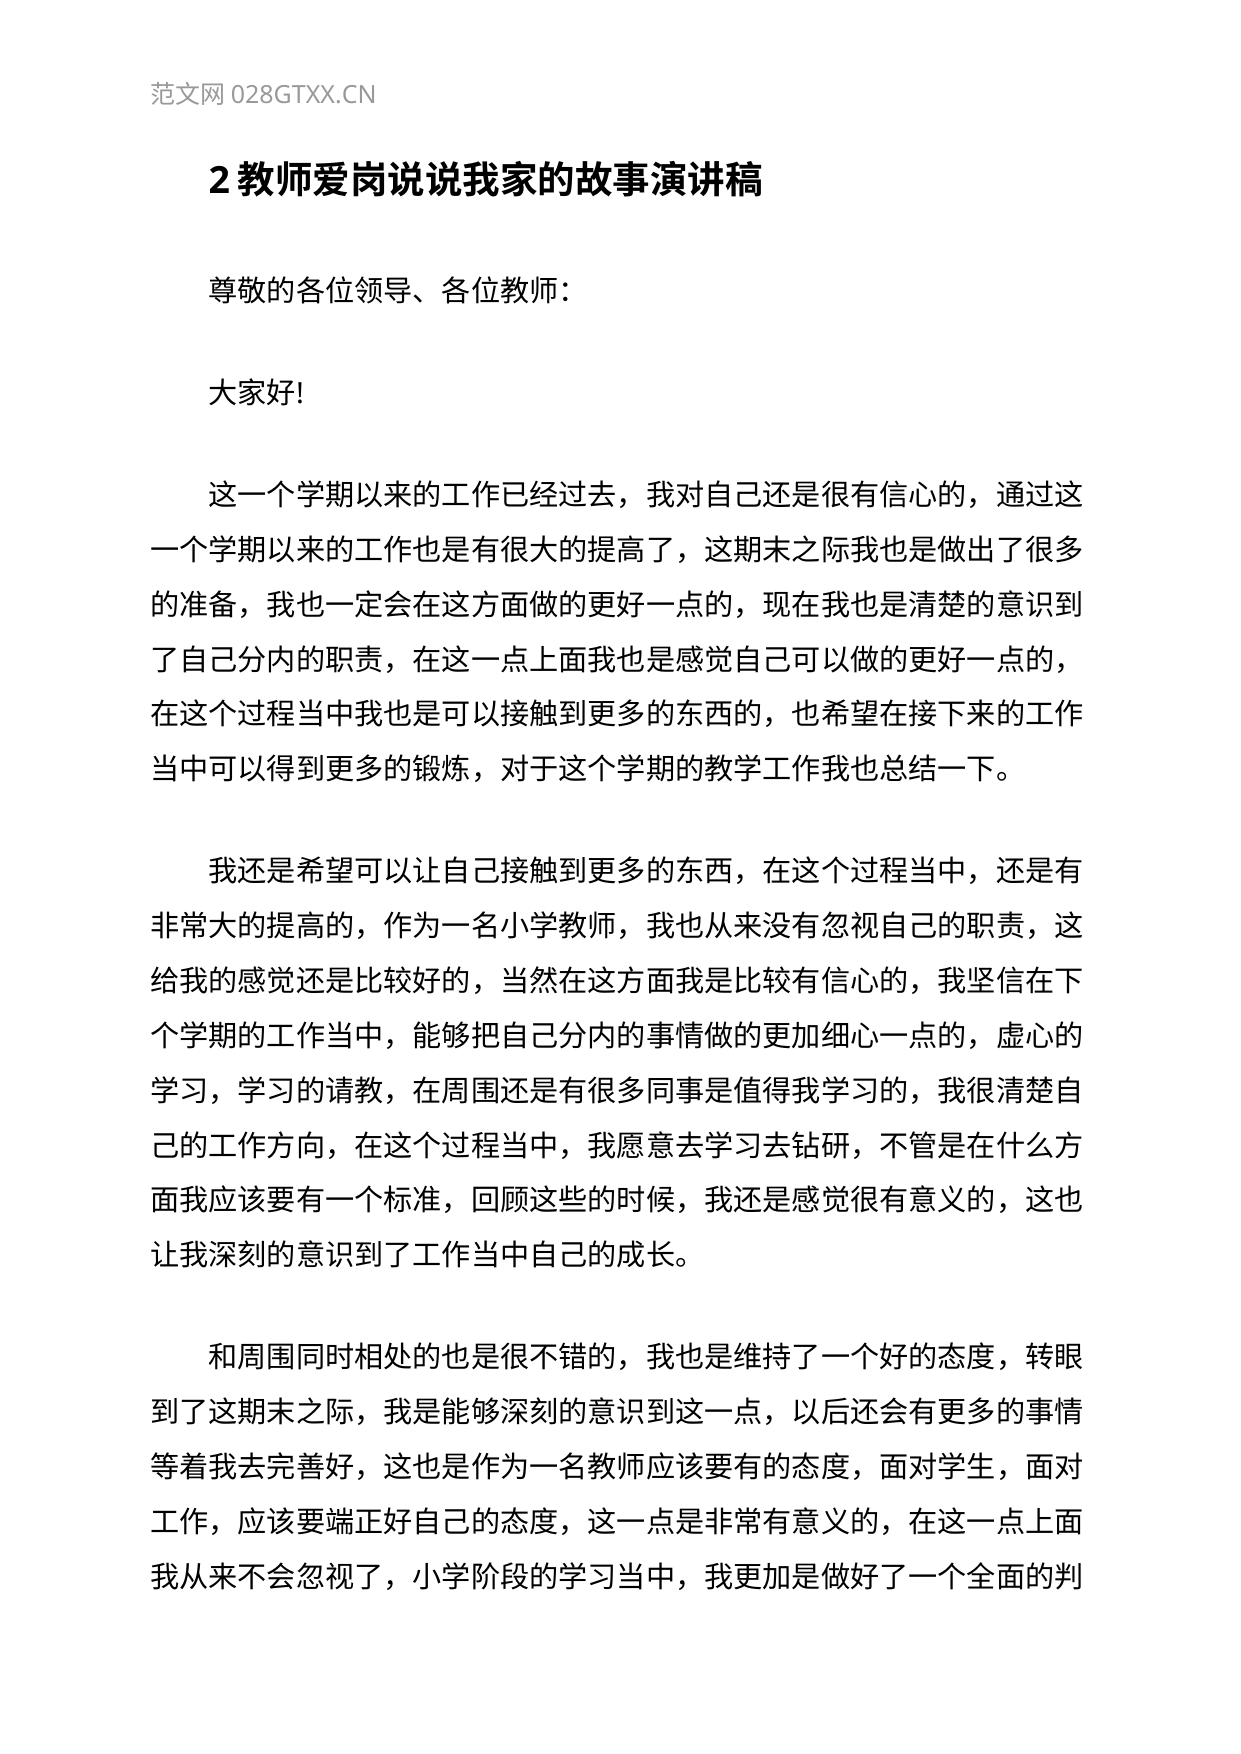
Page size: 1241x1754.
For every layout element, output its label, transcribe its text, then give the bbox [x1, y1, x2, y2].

text 尊敬的各位领导、各位教师： [150, 268, 1090, 310]
text 我还是希望可以让自己接触到更多的东西，在这个过程当中，还是有非常大的提高的，作为一名小学教师，我也从来没有忽视自己的职责，这给我的感觉还是比较好的，当然在这方面我是比较有信心的，我坚信在下个学期的工作当中，能够把自己分内的事情做的更加细心一点的，虚心的学习，学习的请教，在周围还是有很多同事是值得我学习的，我很清楚自己的工作方向，在这个过程当中，我愿意去学习去钻研，不管是在什么方面我应该要有一个标准，回顾这些的时候，我还是感觉很有意义的，这也让我深刻的意识到了工作当中自己的成长。 [150, 848, 1090, 1274]
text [150, 1334, 1090, 1596]
text 大家好! [150, 369, 1090, 412]
text 2教师爱岗说说我家的故事演讲稿 [150, 150, 1090, 204]
text 这一个学期以来的工作已经过去，我对自己还是很有信心的，通过这一个学期以来的工作也是有很大的提高了，这期末之际我也是做出了很多的准备，我也一定会在这方面做的更好一点的，现在我也是清楚的意识到了自己分内的职责，在这一点上面我也是感觉自己可以做的更好一点的，在这个过程当中我也是可以接触到更多的东西的，也希望在接下来的工作当中可以得到更多的锻炼，对于这个学期的教学工作我也总结一下。 [150, 471, 1090, 788]
